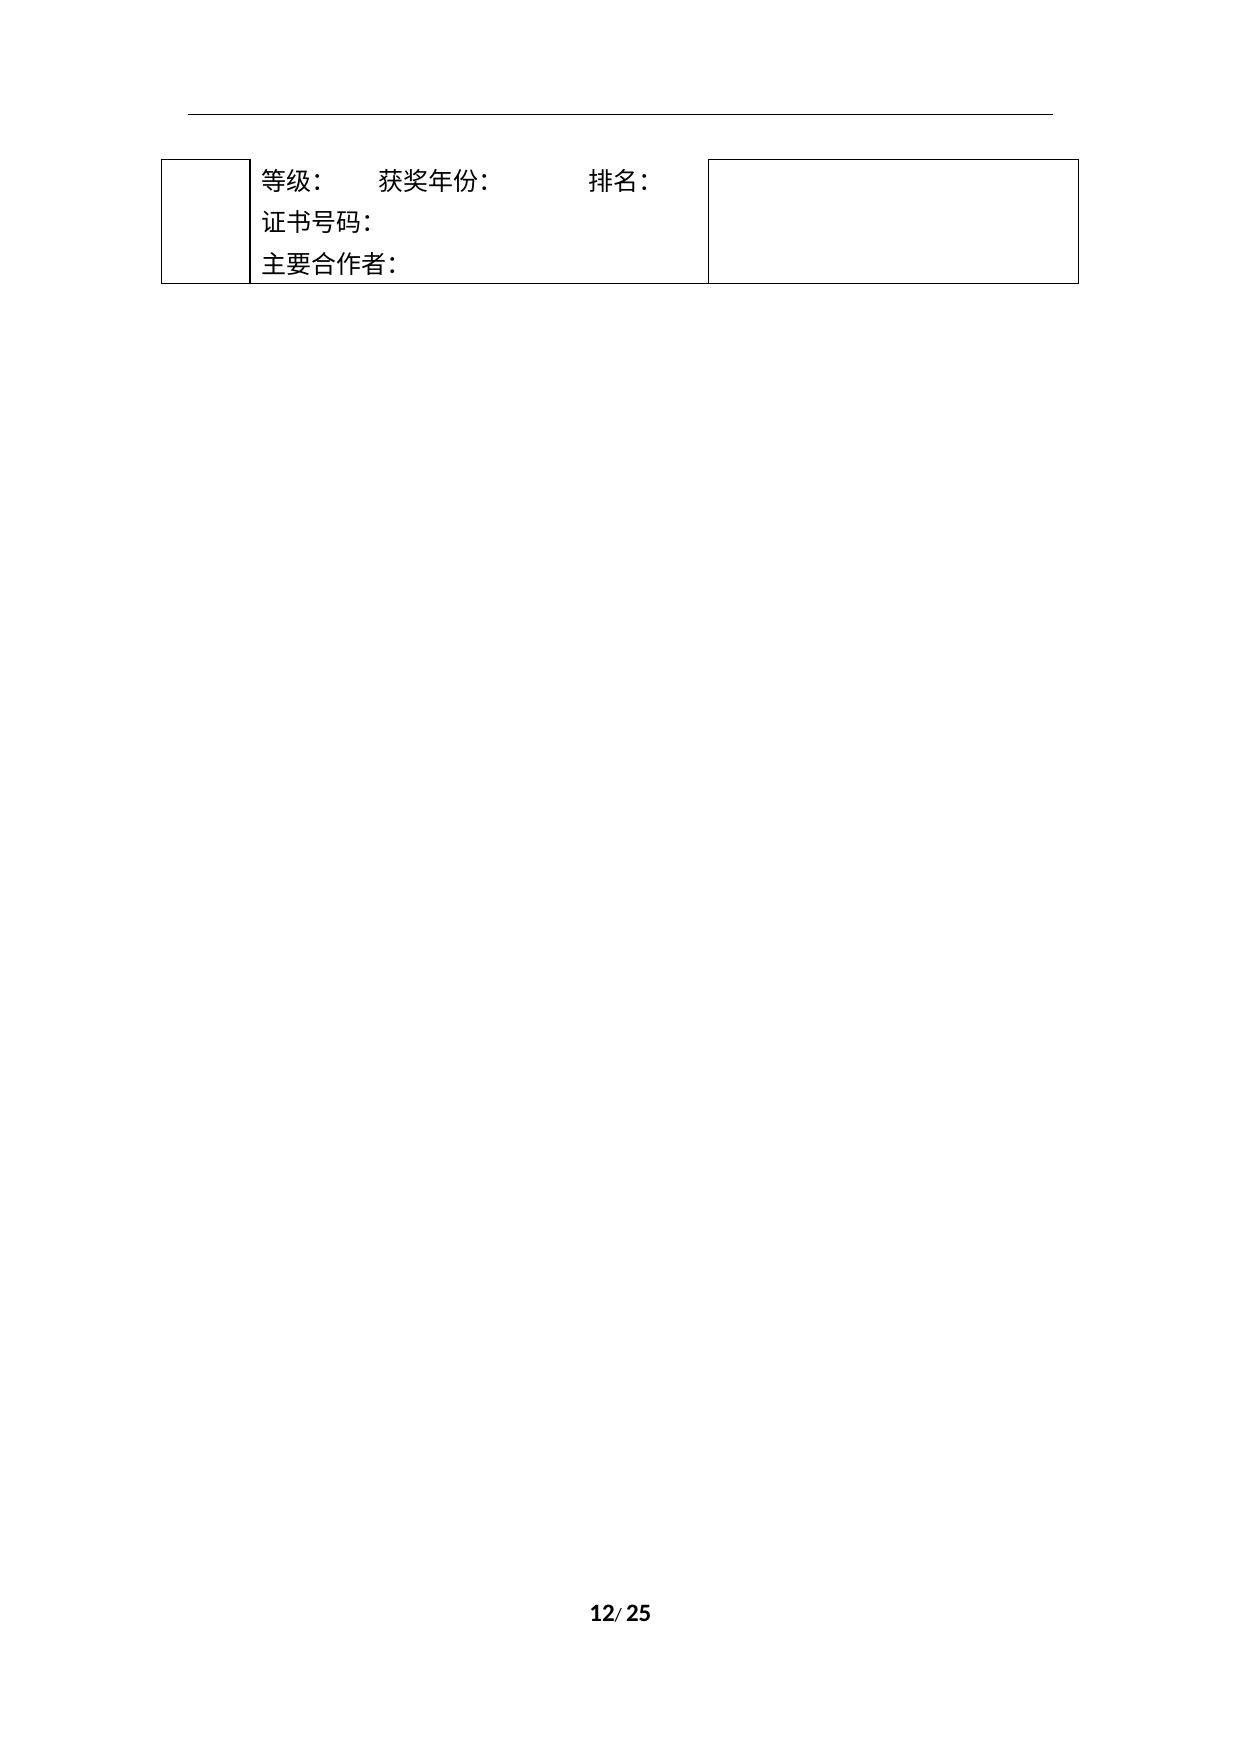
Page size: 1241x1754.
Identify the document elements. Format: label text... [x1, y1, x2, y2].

table_cell 证书号码： [251, 200, 708, 241]
table_cell 获奖年份： [367, 159, 577, 200]
table_cell 等级： [251, 159, 367, 200]
table_cell 排名： [577, 159, 708, 200]
table_cell 主要合作者： [251, 241, 708, 283]
